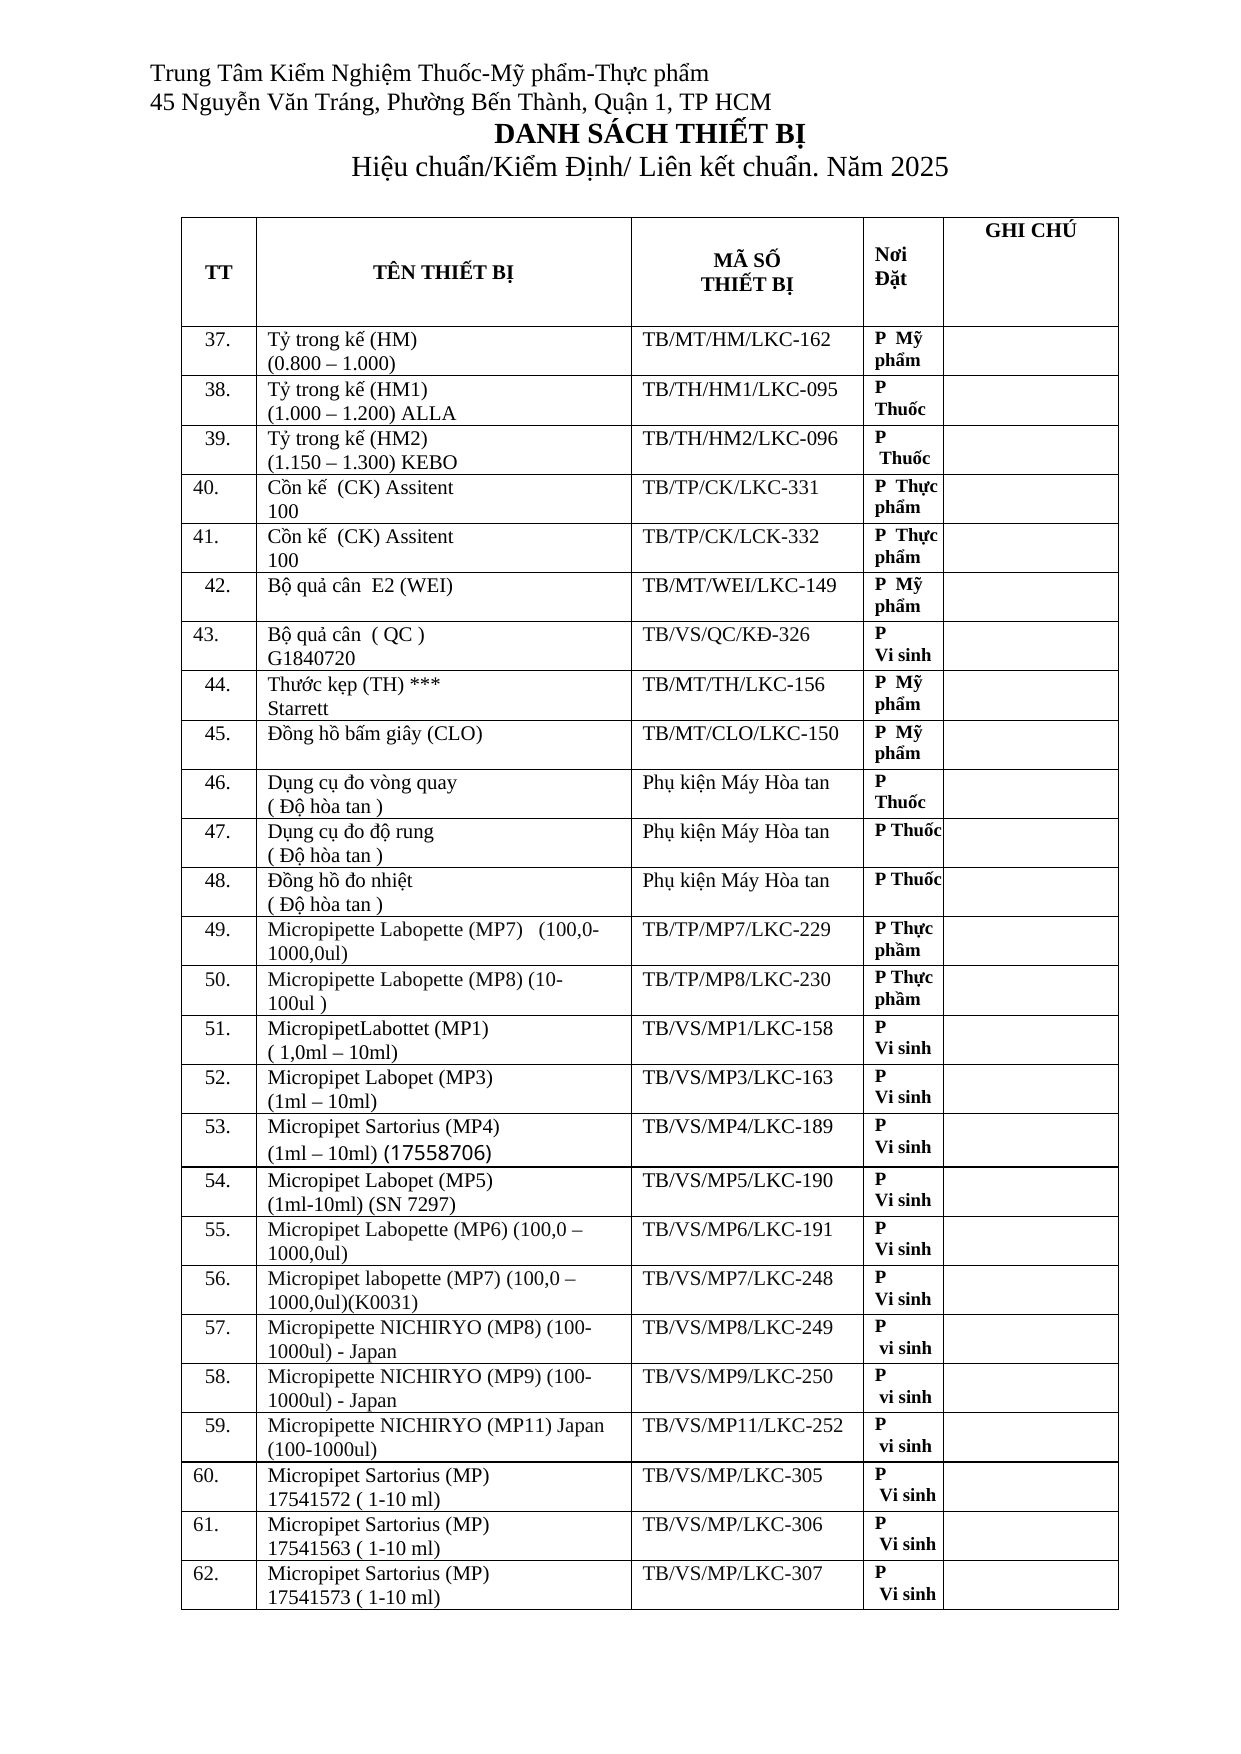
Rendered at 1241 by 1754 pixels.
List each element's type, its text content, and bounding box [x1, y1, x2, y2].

table_cell Micropipet Labopet (MP3) (1ml – 10ml) [257, 1065, 631, 1113]
table_cell Dụng cụ đo vòng quay ( Độ hòa tan ) [257, 770, 631, 818]
table_cell P Mỹ phẩm [864, 573, 943, 621]
table_cell [182, 1315, 256, 1363]
table_cell [944, 1413, 1118, 1461]
table_cell P Thuốc [864, 819, 943, 867]
table_cell TB/TH/HM1/LKC-095 [632, 376, 863, 424]
table_cell Cồn kế (CK) Assitent 100 [257, 524, 631, 572]
table_cell [182, 770, 256, 818]
table_cell TB/VS/MP7/LKC-248 [632, 1266, 863, 1314]
table_cell P Thuốc [864, 426, 943, 474]
table_cell P Vi sinh [864, 1561, 943, 1609]
table_cell TB/MT/CLO/LKC-150 [632, 721, 863, 769]
table_cell P Vi sinh [864, 1463, 943, 1511]
table_cell TB/VS/MP8/LKC-249 [632, 1315, 863, 1363]
table_cell [182, 1217, 256, 1265]
table_cell MicropipetLabottet (MP1) ( 1,0ml – 10ml) [257, 1016, 631, 1064]
table_cell Đồng hồ đo nhiệt ( Độ hòa tan ) [257, 868, 631, 916]
table_cell Micropipet Labopette (MP6) (100,0 – 1000,0ul) [257, 1217, 631, 1265]
table_cell P vi sinh [864, 1364, 943, 1412]
table_cell [944, 1114, 1118, 1166]
table_cell [182, 376, 256, 424]
table_cell Micropipette Labopette (MP7) (100,0-1000,0ul) [257, 917, 631, 965]
table_header TÊN THIẾT BỊ [257, 218, 631, 326]
table_cell Phụ kiện Máy Hòa tan [632, 819, 863, 867]
table_cell Micropipet Sartorius (MP) 17541563 ( 1-10 ml) [257, 1512, 631, 1560]
table_cell [182, 1561, 256, 1609]
table_cell [944, 327, 1118, 375]
table_cell TB/VS/MP/LKC-306 [632, 1512, 863, 1560]
table_cell [944, 1364, 1118, 1412]
table_cell [182, 1168, 256, 1216]
table_cell TB/VS/MP5/LKC-190 [632, 1168, 863, 1216]
table_cell [182, 573, 256, 621]
table_cell TB/TP/CK/LCK-332 [632, 524, 863, 572]
table_cell Thước kẹp (TH) *** Starrett [257, 671, 631, 719]
table_cell [944, 524, 1118, 572]
table_cell Bộ quả cân E2 (WEI) [257, 573, 631, 621]
table_cell TB/VS/MP/LKC-307 [632, 1561, 863, 1609]
table_cell [944, 917, 1118, 965]
table_cell Tỷ trong kế (HM1) (1.000 – 1.200) ALLA [257, 376, 631, 424]
table_cell P Thực phẩm [864, 524, 943, 572]
table_cell [944, 819, 1118, 867]
table_cell [182, 819, 256, 867]
table_header MÃ SỐ THIẾT BỊ [632, 218, 863, 326]
table_cell [944, 475, 1118, 523]
table_cell Phụ kiện Máy Hòa tan [632, 868, 863, 916]
table_cell P Vi sinh [864, 1217, 943, 1265]
table_cell [182, 1512, 256, 1560]
table_cell [944, 770, 1118, 818]
table_cell [182, 1016, 256, 1064]
table_cell [944, 1217, 1118, 1265]
table_cell P Vi sinh [864, 1512, 943, 1560]
table_cell [944, 868, 1118, 916]
table_cell [944, 1168, 1118, 1216]
table_cell [182, 966, 256, 1014]
table_cell P Vi sinh [864, 1168, 943, 1216]
table_cell [944, 966, 1118, 1014]
table_cell P Thực phẩm [864, 475, 943, 523]
table_cell TB/VS/MP1/LKC-158 [632, 1016, 863, 1064]
table_cell TB/VS/MP/LKC-305 [632, 1463, 863, 1511]
table_cell P Thuốc [864, 868, 943, 916]
table_cell Micropipet Sartorius (MP) 17541572 ( 1-10 ml) [257, 1463, 631, 1511]
table_cell [182, 1364, 256, 1412]
table_cell TB/MT/TH/LKC-156 [632, 671, 863, 719]
table_cell [182, 524, 256, 572]
table_cell TB/TP/MP7/LKC-229 [632, 917, 863, 965]
table_cell Phụ kiện Máy Hòa tan [632, 770, 863, 818]
table_cell P Thuốc [864, 376, 943, 424]
table_cell [944, 1512, 1118, 1560]
table_cell [182, 917, 256, 965]
table_cell TB/TP/MP8/LKC-230 [632, 966, 863, 1014]
table_cell [944, 1016, 1118, 1064]
table_cell [944, 1561, 1118, 1609]
table_cell [944, 1463, 1118, 1511]
table_cell [944, 1266, 1118, 1314]
table_cell [944, 573, 1118, 621]
table_cell [944, 376, 1118, 424]
table_cell P Thuốc [864, 770, 943, 818]
table_cell TB/VS/MP3/LKC-163 [632, 1065, 863, 1113]
table_cell Micropipette NICHIRYO (MP8) (100-1000ul) - Japan [257, 1315, 631, 1363]
table_cell [182, 1114, 256, 1166]
table_cell [944, 1315, 1118, 1363]
table_cell TB/MT/HM/LKC-162 [632, 327, 863, 375]
table_cell P Vi sinh [864, 1016, 943, 1064]
table_cell [182, 721, 256, 769]
table_cell TB/VS/MP9/LKC-250 [632, 1364, 863, 1412]
table_cell P Mỹ phẩm [864, 671, 943, 719]
table_cell P Vi sinh [864, 1065, 943, 1113]
table_cell [944, 1065, 1118, 1113]
table_cell [944, 671, 1118, 719]
table_header Nơi Đặt [864, 218, 943, 326]
table_cell [944, 721, 1118, 769]
table_cell [182, 1065, 256, 1113]
table_cell Bộ quả cân ( QC ) G1840720 [257, 622, 631, 670]
table_cell [182, 1463, 256, 1511]
table_cell Tỷ trong kế (HM) (0.800 – 1.000) [257, 327, 631, 375]
table_cell [944, 622, 1118, 670]
table_cell Micropipette Labopette (MP8) (10-100ul ) [257, 966, 631, 1014]
table_cell [182, 1413, 256, 1461]
table_cell [182, 327, 256, 375]
table_cell [182, 426, 256, 474]
table_cell TB/TP/CK/LKC-331 [632, 475, 863, 523]
table_cell Tỷ trong kế (HM2) (1.150 – 1.300) KEBO [257, 426, 631, 474]
table_cell TB/VS/MP6/LKC-191 [632, 1217, 863, 1265]
table_cell [182, 868, 256, 916]
table_cell TB/VS/MP11/LKC-252 [632, 1413, 863, 1461]
table_cell Micropipet Labopet (MP5) (1ml-10ml) (SN 7297) [257, 1168, 631, 1216]
table_header TT [182, 218, 256, 326]
table_cell [182, 622, 256, 670]
table_cell P Thực phầm [864, 917, 943, 965]
table_cell [182, 475, 256, 523]
table_cell P vi sinh [864, 1315, 943, 1363]
table_cell [182, 671, 256, 719]
table_cell P vi sinh [864, 1413, 943, 1461]
table_cell Đồng hồ bấm giây (CLO) [257, 721, 631, 769]
table_cell TB/VS/QC/KĐ-326 [632, 622, 863, 670]
table_cell P Vi sinh [864, 622, 943, 670]
table_cell TB/TH/HM2/LKC-096 [632, 426, 863, 474]
table_cell TB/VS/MP4/LKC-189 [632, 1114, 863, 1166]
table_cell Micropipette NICHIRYO (MP11) Japan (100-1000ul) [257, 1413, 631, 1461]
table_cell Micropipet Sartorius (MP) 17541573 ( 1-10 ml) [257, 1561, 631, 1609]
table_header GHI CHÚ [944, 218, 1118, 326]
table_cell [182, 1266, 256, 1314]
table_cell Micropipet labopette (MP7) (100,0 – 1000,0ul)(K0031) [257, 1266, 631, 1314]
table_cell Micropipet Sartorius (MP4) (1ml – 10ml) (17558706) [257, 1114, 631, 1166]
table_cell [944, 426, 1118, 474]
table_cell TB/MT/WEI/LKC-149 [632, 573, 863, 621]
table_cell Cồn kế (CK) Assitent 100 [257, 475, 631, 523]
table_cell Dụng cụ đo độ rung ( Độ hòa tan ) [257, 819, 631, 867]
table_cell P Mỹ phẩm [864, 327, 943, 375]
table_cell P Thực phầm [864, 966, 943, 1014]
table_cell P Mỹ phẩm [864, 721, 943, 769]
table_cell Micropipette NICHIRYO (MP9) (100-1000ul) - Japan [257, 1364, 631, 1412]
table_cell P Vi sinh [864, 1114, 943, 1166]
table_cell P Vi sinh [864, 1266, 943, 1314]
